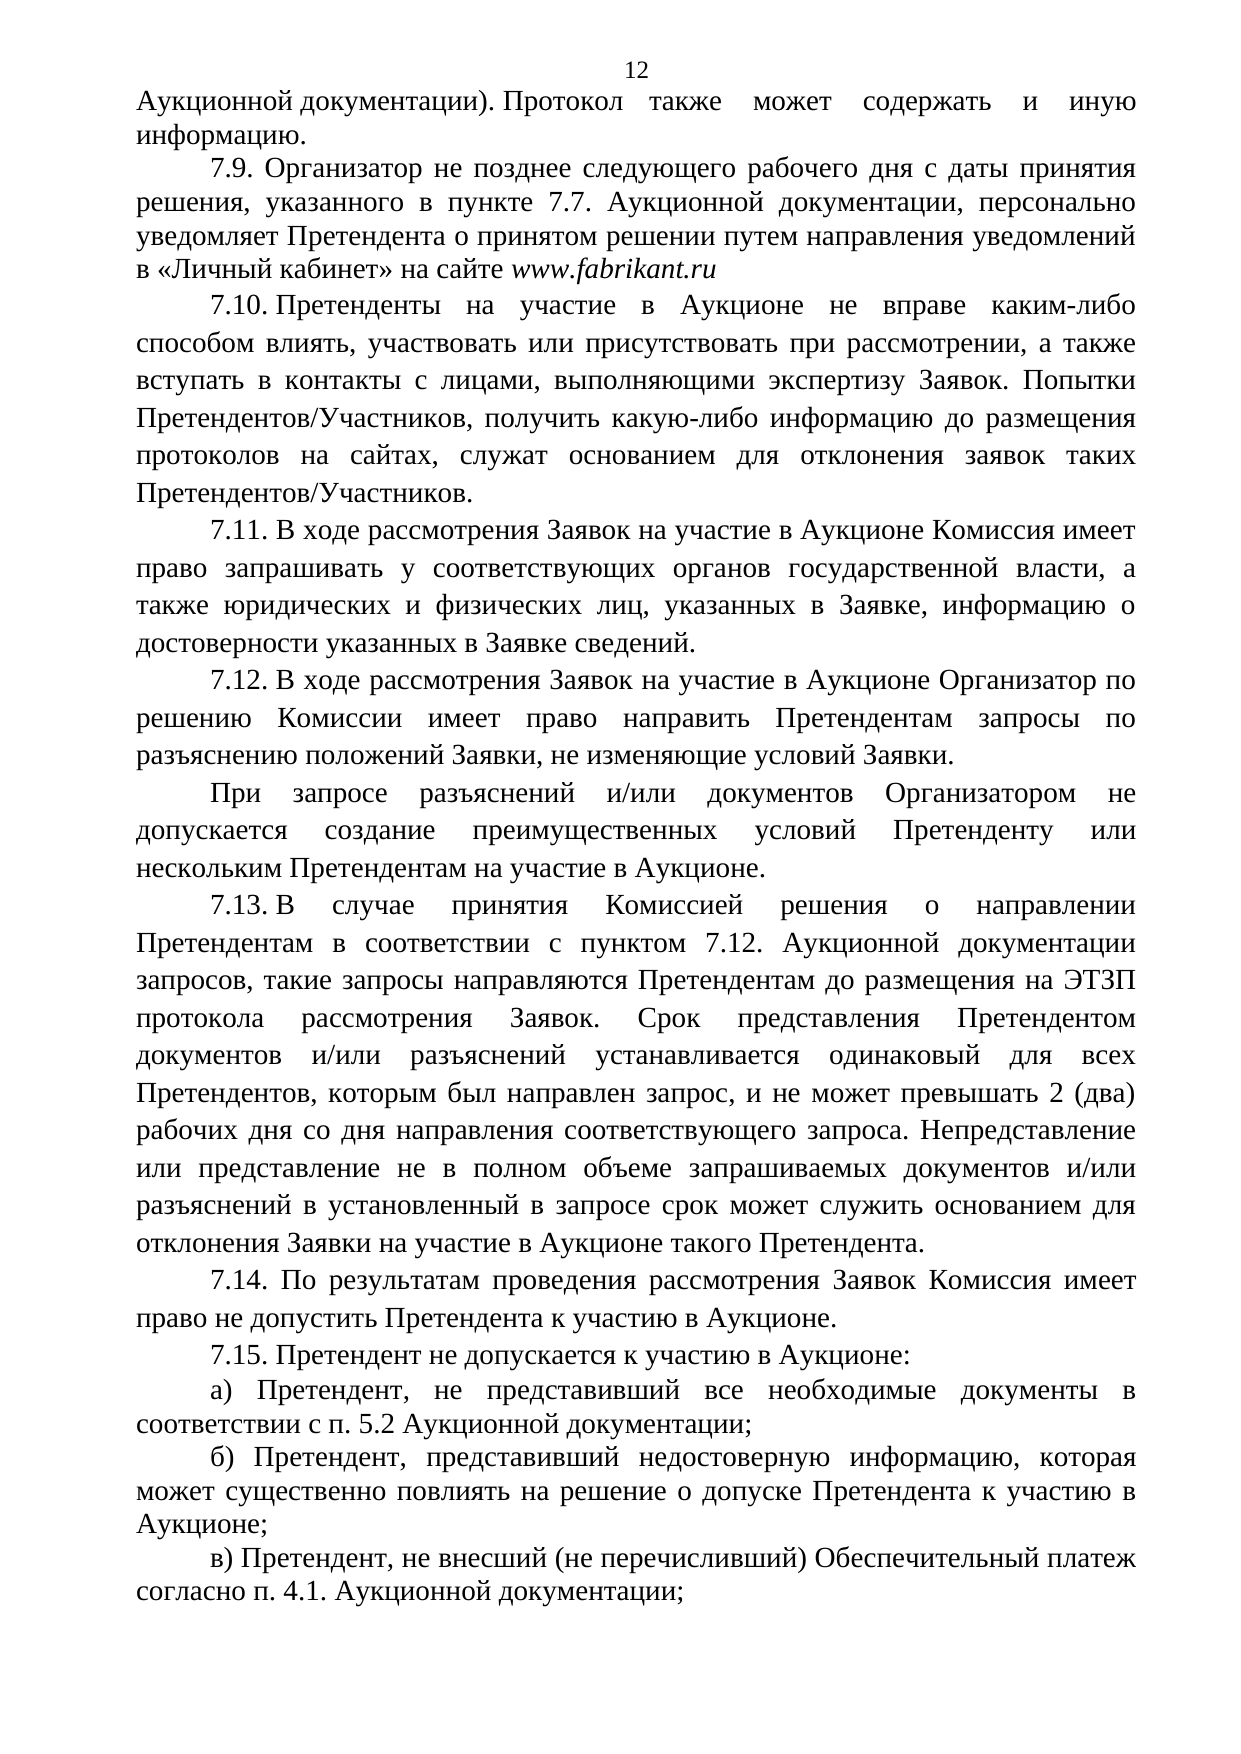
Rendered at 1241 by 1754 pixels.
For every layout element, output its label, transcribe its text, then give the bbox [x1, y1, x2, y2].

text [136, 83, 1137, 151]
text 7.9. Организатор не позднее следующего рабочего дня с даты принятия решения, указанного в пункте 7.7. Аукционной документации, персонально уведомляет Претендента о принятом решении путем направления уведомлений в «Личный кабинет» на сайте www.fabrikant.ru [136, 151, 1137, 285]
text 7.10. Претенденты на участие в Аукционе не вправе каким-либо способом влиять, участвовать или присутствовать при рассмотрении, а также вступать в контакты с лицами, выполняющими экспертизу Заявок. Попытки Претендентов/Участников, получить какую-либо информацию до размещения протоколов на сайтах, служат основанием для отклонения заявок таких Претендентов/Участников. [136, 285, 1137, 510]
text 7.15. Претендент не допускается к участию в Аукционе: [136, 1335, 1137, 1372]
text При запросе разъяснений и/или документов Организатором не допускается создание преимущественных условий Претенденту или нескольким Претендентам на участие в Аукционе. [136, 772, 1137, 885]
text а) Претендент, не представивший все необходимые документы в соответствии с п. 5.2 Аукционной документации; [136, 1372, 1137, 1439]
text 7.13. В случае принятия Комиссией решения о направлении Претендентам в соответствии с пунктом 7.12. Аукционной документации запросов, такие запросы направляются Претендентам до размещения на ЭТЗП протокола рассмотрения Заявок. Срок представления Претендентом документов и/или разъяснений устанавливается одинаковый для всех Претендентов, которым был направлен запрос, и не может превышать 2 (два) рабочих дня со дня направления соответствующего запроса. Непредставление или представление не в полном объеме запрашиваемых документов и/или разъяснений в установленный в запросе срок может служить основанием для отклонения Заявки на участие в Аукционе такого Претендента. [136, 885, 1137, 1260]
text 7.11. В ходе рассмотрения Заявок на участие в Аукционе Комиссия имеет право запрашивать у соответствующих органов государственной власти, а также юридических и физических лиц, указанных в Заявке, информацию о достоверности указанных в Заявке сведений. [136, 510, 1137, 660]
text в) Претендент, не внесший (не перечисливший) Обеспечительный платеж согласно п. 4.1. Аукционной документации; [136, 1540, 1137, 1607]
text б) Претендент, представивший недостоверную информацию, которая может существенно повлиять на решение о допуске Претендента к участию в Аукционе; [136, 1439, 1137, 1540]
text 7.14. По результатам проведения рассмотрения Заявок Комиссия имеет право не допустить Претендента к участию в Аукционе. [136, 1260, 1137, 1335]
text 7.12. В ходе рассмотрения Заявок на участие в Аукционе Организатор по решению Комиссии имеет право направить Претендентам запросы по разъяснению положений Заявки, не изменяющие условий Заявки. [136, 660, 1137, 772]
